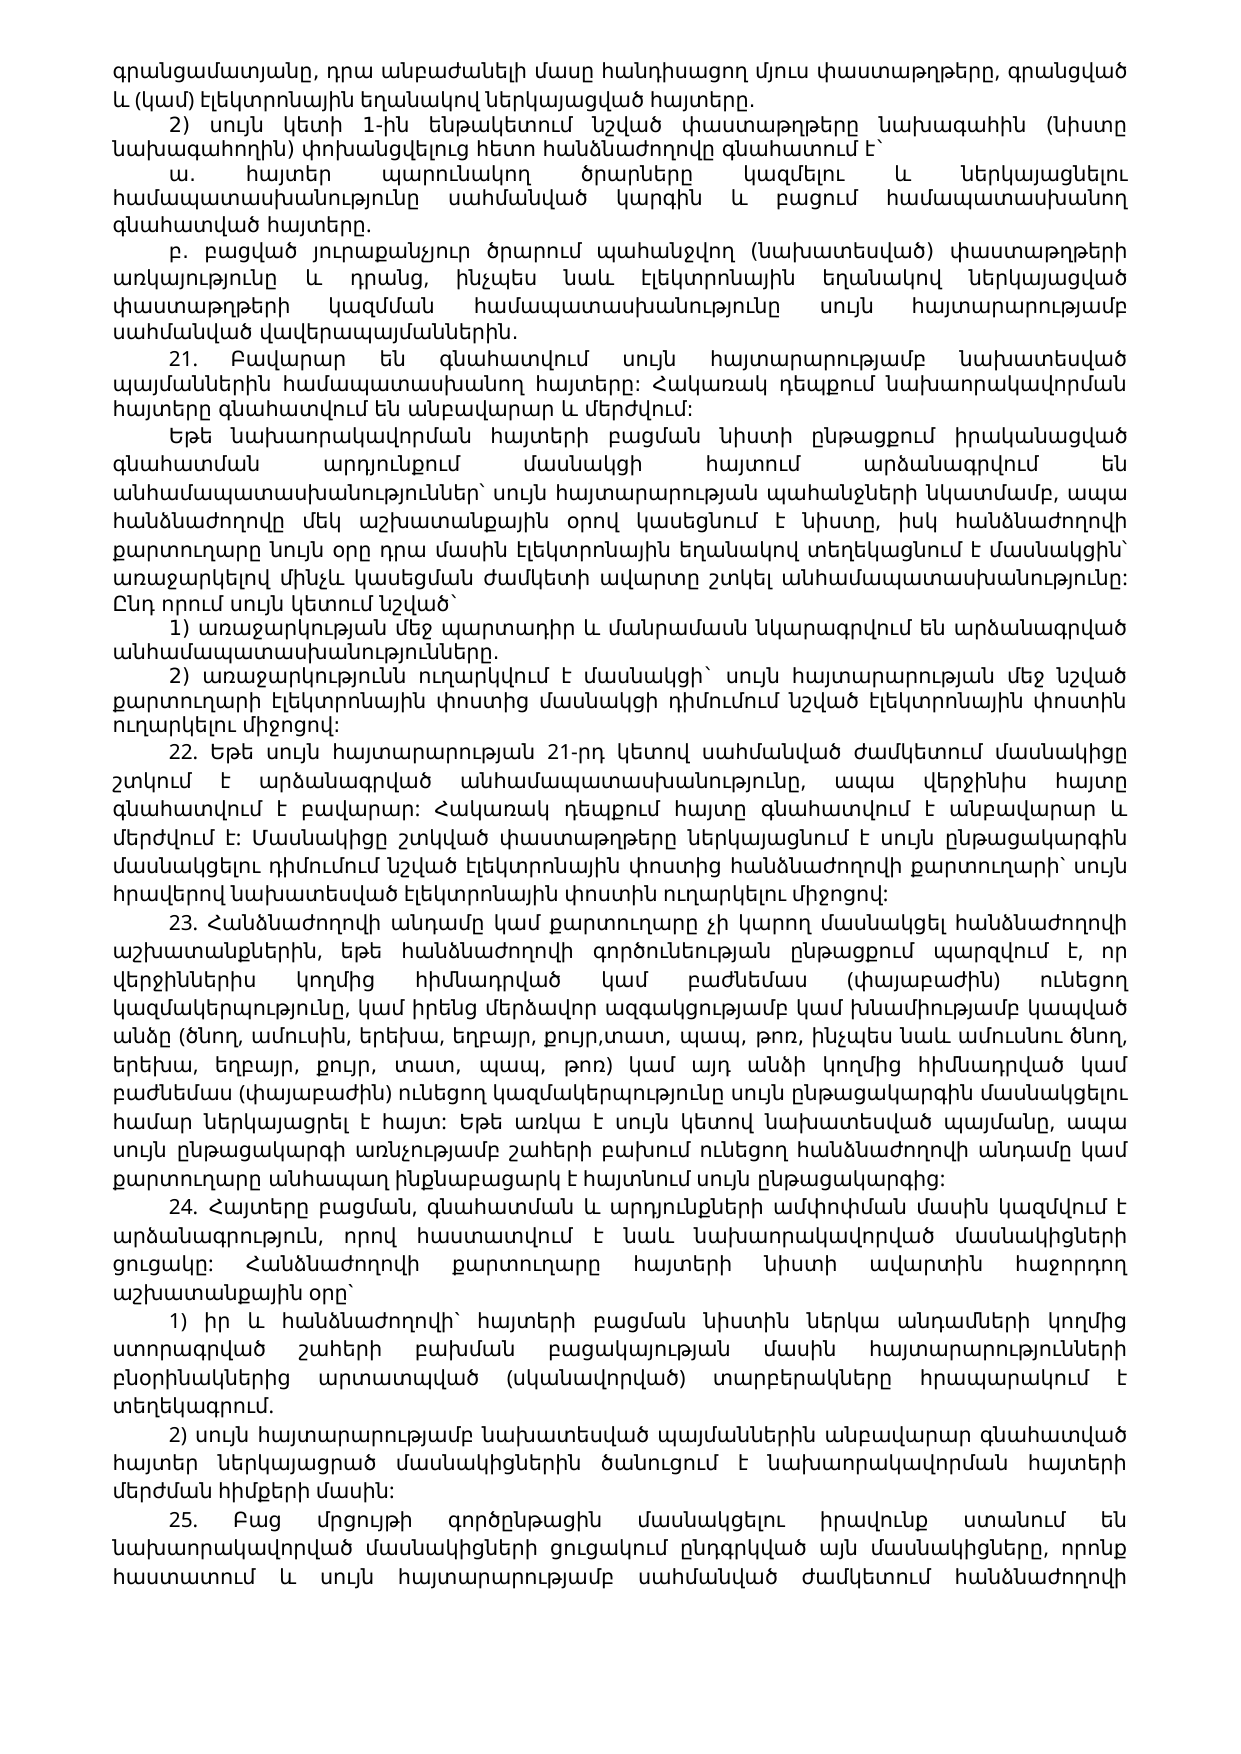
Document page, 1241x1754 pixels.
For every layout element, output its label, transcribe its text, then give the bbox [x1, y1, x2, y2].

text 22. Եթե սույն հայտարարության 21-րդ կետով սահմանված ժամկետում մասնակիցը շտկում է արձանագրված անհամապատասխանությունը, ապա վերջինիս հայտը գնահատվում է բավարար: Հակառակ դեպքում հայտը գնահատվում է անբավարար և մերժվում է: Մասնակիցը շտկված փաստաթղթերը ներկայացնում է սույն ընթացակարգին մասնակցելու դիմումում նշված էլեկտրոնային փոստից հանձնաժողովի քարտուղարի` սույն հրավերով նախատեսված էլեկտրոնային փոստին ուղարկելու միջոցով: [112, 737, 1128, 908]
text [112, 1505, 1128, 1590]
text 2) սույն կետի 1-ին ենթակետում նշված փաստաթղթերը նախագահին (նիստը նախագահողին) փոխանցվելուց հետո հանձնաժողովը գնահատում է` [112, 113, 1128, 162]
text ա. հայտեր պարունակող ծրարները կազմելու և ներկայացնելու համապատասխանությունը սահմանված կարգին և բացում համապատասխանող գնահատված հայտերը. [112, 162, 1128, 239]
text 1) իր և հանձնաժողովի` հայտերի բացման նիստին ներկա անդամների կողմից ստորագրված շահերի բախման բացակայության մասին հայտարարությունների բնօրինակներից արտատպված (սկանավորված) տարբերակները հրապարակում է տեղեկագրում. [112, 1306, 1128, 1420]
text 23. Հանձնաժողովի անդամը կամ քարտուղարը չի կարող մասնակցել հանձնաժողովի աշխատանքներին, եթե հանձնաժողովի գործունեության ընթացքում պարզվում է, որ վերջիններիս կողմից հիմնադրված կամ բաժնեմաս (փայաբաժին) ունեցող կազմակերպությունը, կամ իրենց մերձավոր ազգակցությամբ կամ խնամիությամբ կապված անձը (ծնող, ամուսին, երեխա, եղբայր, քույր,տատ, պապ, թոռ, ինչպես նաև ամուսնու ծնող, երեխա, եղբայր, քույր, տատ, պապ, թոռ) կամ այդ անձի կողմից հիմնադրված կամ բաժնեմաս (փայաբաժին) ունեցող կազմակերպությունը սույն ընթացակարգին մասնակցելու համար ներկայացրել է հայտ: Եթե առկա է սույն կետով նախատեսված պայմանը, ապա սույն ընթացակարգի առնչությամբ շահերի բախում ունեցող հանձնաժողովի անդամը կամ քարտուղարը անհապաղ ինքնաբացարկ է հայտնում սույն ընթացակարգից: [112, 908, 1128, 1192]
text 21. Բավարար են գնահատվում սույն հայտարարությամբ նախատեսված պայմաններին համապատասխանող հայտերը: Հակառակ դեպքում նախաորակավորման հայտերը գնահատվում են անբավարար և մերժվում: [112, 344, 1128, 421]
text բ. բացված յուրաքանչյուր ծրարում պահանջվող (նախատեսված) փաստաթղթերի առկայությունը և դրանց, ինչպես նաև էլեկտրոնային եղանակով ներկայացված փաստաթղթերի կազմման համապատասխանությունը սույն հայտարարությամբ սահմանված վավերապայմաններին. [112, 239, 1128, 344]
text 1) առաջարկության մեջ պարտադիր և մանրամասն նկարագրվում են արձանագրված անհամապատասխանությունները. [112, 616, 1128, 664]
text 24. Հայտերը բացման, գնահատման և արդյունքների ամփոփման մասին կազմվում է արձանագրություն, որով հաստատվում է նաև նախաորակավորված մասնակիցների ցուցակը: Հանձնաժողովի քարտուղարը հայտերի նիստի ավարտին հաջորդող աշխատանքային օրը` [112, 1192, 1128, 1306]
text Եթե նախաորակավորման հայտերի բացման նիստի ընթացքում իրականացված գնահատման արդյունքում մասնակցի հայտում արձանագրվում են անհամապատասխանություններ՝ սույն հայտարարության պահանջների նկատմամբ, ապա հանձնաժողովը մեկ աշխատանքային օրով կասեցնում է նիստը, իսկ հանձնաժողովի քարտուղարը նույն օրը դրա մասին էլեկտրոնային եղանակով տեղեկացնում է մասնակցին՝ առաջարկելով մինչև կասեցման ժամկետի ավարտը շտկել անհամապատասխանությունը: Ընդ որում սույն կետում նշված` [112, 421, 1128, 616]
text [112, 56, 1128, 113]
text 2) առաջարկությունն ուղարկվում է մասնակցի` սույն հայտարարության մեջ նշված քարտուղարի էլեկտրոնային փոստից մասնակցի դիմումում նշված էլեկտրոնային փոստին ուղարկելու միջոցով: [112, 664, 1128, 737]
text 2) սույն հայտարարությամբ նախատեսված պայմաններին անբավարար գնահատված հայտեր ներկայացրած մասնակիցներին ծանուցում է նախաորակավորման հայտերի մերժման հիմքերի մասին: [112, 1420, 1128, 1505]
